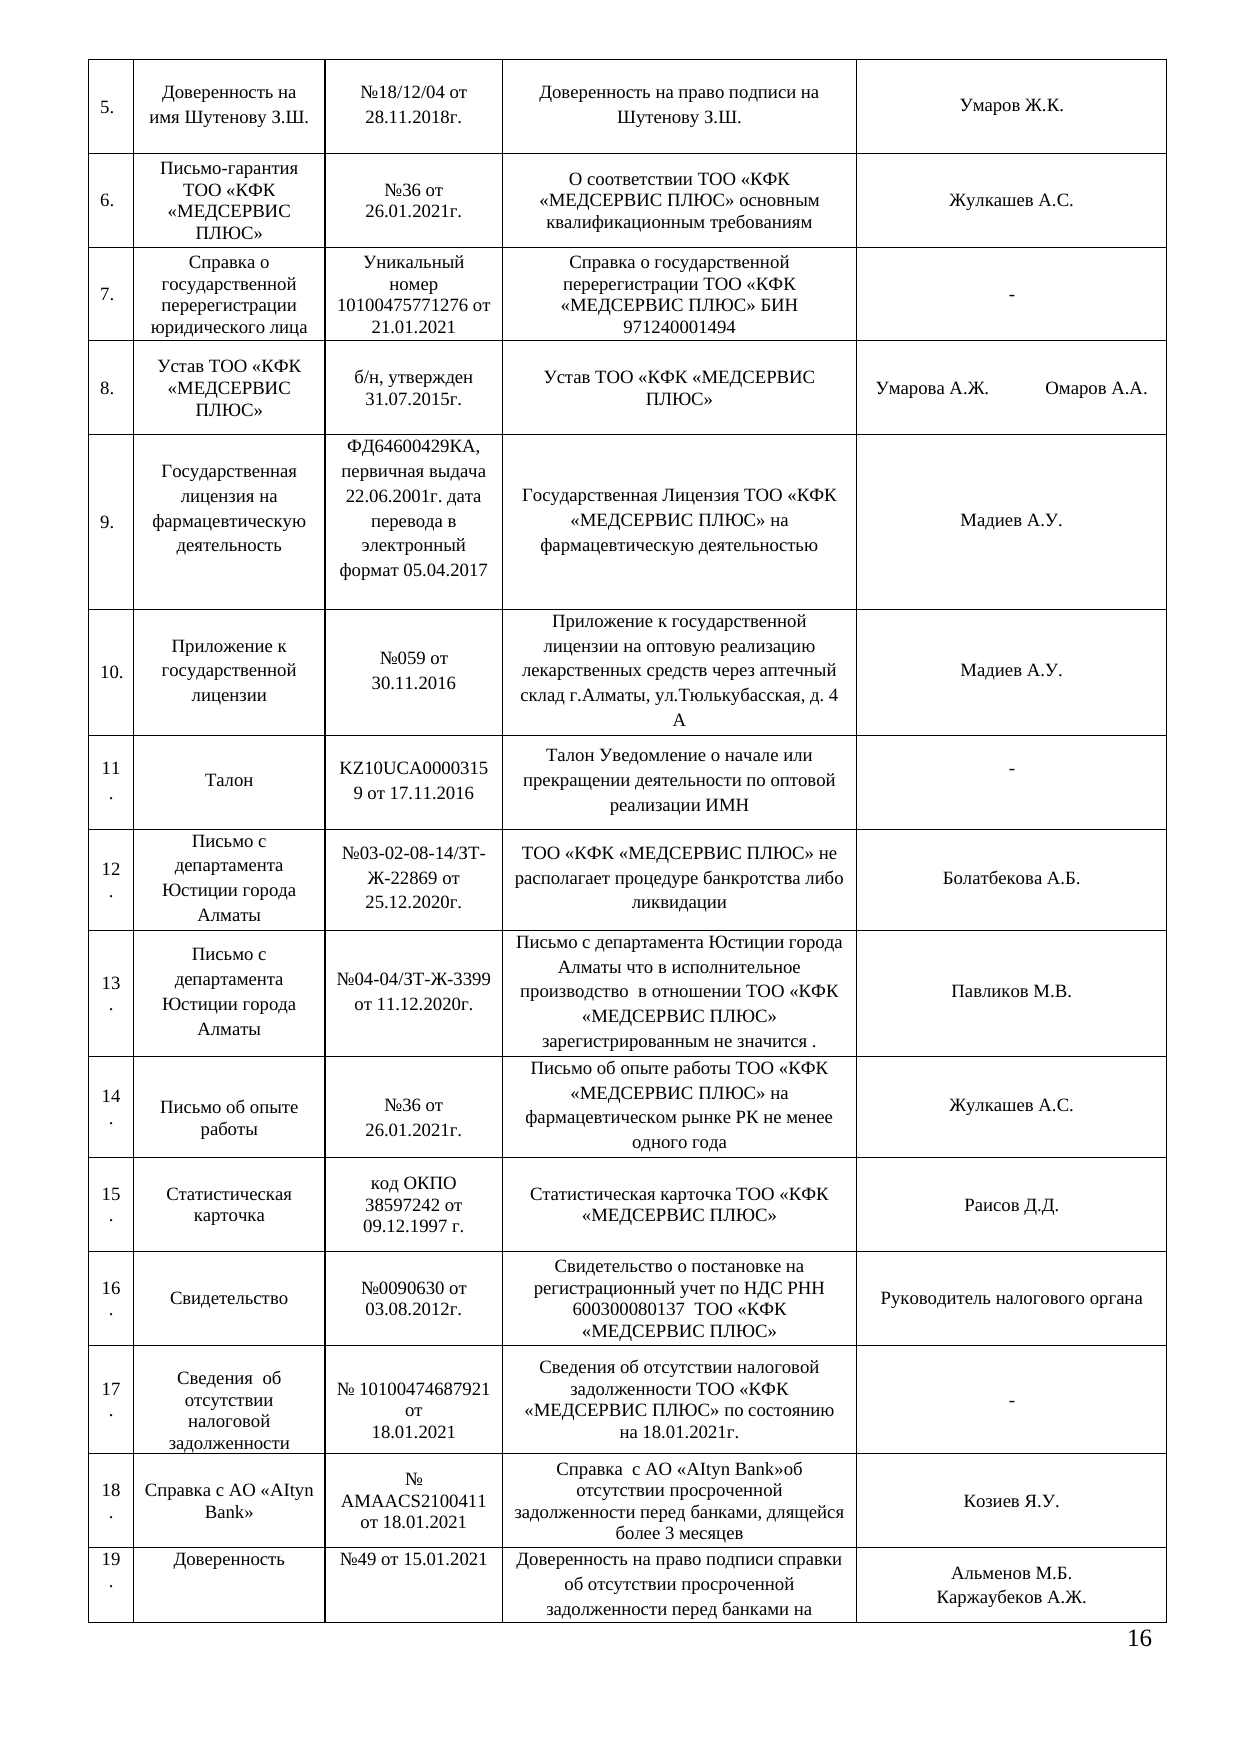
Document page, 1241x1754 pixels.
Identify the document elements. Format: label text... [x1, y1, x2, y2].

table_cell Справка с АО «AItyn Bank»об отсутствии просроченной задолженности перед банками, длящейся более 3 месяцев [503, 1454, 856, 1547]
table_cell Свидетельство о постановке на регистрационный учет по НДС РНН 600300080137 ТОО «КФК «МЕДСЕРВИС ПЛЮС» [503, 1252, 856, 1344]
table_cell Доверенность [134, 1548, 324, 1622]
table_cell №AMAACS2100411 от 18.01.2021 [326, 1454, 502, 1547]
table_cell Сведения об отсутствии налоговой задолженности ТОО «КФК «МЕДСЕРВИС ПЛЮС» по состоянию на 18.01.2021г. [503, 1346, 856, 1453]
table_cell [857, 1548, 1166, 1622]
table_cell №03-02-08-14/ЗТ-Ж-22869 от 25.12.2020г. [326, 830, 502, 930]
table_cell Статистическая карточка [134, 1158, 324, 1251]
table_cell Письмо об опыте работы [134, 1057, 324, 1157]
table_cell Устав ТОО «КФК «МЕДСЕРВИС ПЛЮС» [134, 341, 324, 434]
table_cell код ОКПО 38597242 от 09.12.1997 г. [326, 1158, 502, 1251]
table_cell Приложение к государственной лицензии на оптовую реализацию лекарственных средств через аптечный склад г.Алматы, ул.Тюлькубасская, д. 4 А [503, 610, 856, 735]
table_cell Павликов М.В. [857, 931, 1166, 1056]
table_cell Письмо-гарантия ТОО «КФК «МЕДСЕРВИС ПЛЮС» [134, 154, 324, 247]
table_cell Умаров Ж.К. [857, 60, 1166, 153]
table_cell Письмо с департамента Юстиции города Алматы что в исполнительное производство в отношении ТОО «КФК «МЕДСЕРВИС ПЛЮС» зарегистрированным не значится . [503, 931, 856, 1056]
table_cell [89, 248, 133, 340]
table_cell 15. [89, 1158, 133, 1251]
table_cell Мадиев А.У. [857, 435, 1166, 609]
table_cell №36 от 26.01.2021г. [326, 1057, 502, 1157]
table_cell Справка о государственной перерегистрации юридического лица [134, 248, 324, 340]
table_cell ФД64600429КА, первичная выдача 22.06.2001г. дата перевода в электронный формат 05.04.2017 [326, 435, 502, 609]
table_cell Доверенность на имя Шутенову З.Ш. [134, 60, 324, 153]
table_cell Умарова А.Ж. Омаров А.А. [857, 341, 1166, 434]
table_cell 17. [89, 1346, 133, 1453]
table_cell 11. [89, 736, 133, 828]
table_cell - [857, 1346, 1166, 1453]
table_cell б/н, утвержден 31.07.2015г. [326, 341, 502, 434]
table_cell Уникальный номер 10100475771276 от 21.01.2021 [326, 248, 502, 340]
table_cell Болатбекова А.Б. [857, 830, 1166, 930]
table_cell Справка о государственной перерегистрации ТОО «КФК «МЕДСЕРВИС ПЛЮС» БИН 971240001494 [503, 248, 856, 340]
table_cell Письмо с департамента Юстиции города Алматы [134, 931, 324, 1056]
table_cell Приложение к государственной лицензии [134, 610, 324, 735]
table_cell Письмо с департамента Юстиции города Алматы [134, 830, 324, 930]
table_cell Козиев Я.У. [857, 1454, 1166, 1547]
table_cell Устав ТОО «КФК «МЕДСЕРВИС ПЛЮС» [503, 341, 856, 434]
table_cell [89, 435, 133, 609]
table_cell Сведения об отсутствии налоговой задолженности [134, 1346, 324, 1453]
table_cell Талон Уведомление о начале или прекращении деятельности по оптовой реализации ИМН [503, 736, 856, 828]
table_cell [89, 60, 133, 153]
table_cell №059 от 30.11.2016 [326, 610, 502, 735]
table_cell ТОО «КФК «МЕДСЕРВИС ПЛЮС» не располагает процедуре банкротства либо ликвидации [503, 830, 856, 930]
table_cell Раисов Д.Д. [857, 1158, 1166, 1251]
table_cell №0090630 от 03.08.2012г. [326, 1252, 502, 1344]
table_cell 13. [89, 931, 133, 1056]
table_cell 18. [89, 1454, 133, 1547]
table_cell №04-04/ЗТ-Ж-3399 от 11.12.2020г. [326, 931, 502, 1056]
table_cell - [857, 248, 1166, 340]
table_cell Статистическая карточка ТОО «КФК «МЕДСЕРВИС ПЛЮС» [503, 1158, 856, 1251]
table_cell Мадиев А.У. [857, 610, 1166, 735]
table_cell 14. [89, 1057, 133, 1157]
table_cell KZ10UCA00003159 от 17.11.2016 [326, 736, 502, 828]
table_cell 16. [89, 1252, 133, 1344]
table_cell №36 от 26.01.2021г. [326, 154, 502, 247]
table_cell Жулкашев А.С. [857, 154, 1166, 247]
table_cell Доверенность на право подписи на Шутенову З.Ш. [503, 60, 856, 153]
table_cell [89, 341, 133, 434]
table_cell №18/12/04 от 28.11.2018г. [326, 60, 502, 153]
table_cell Талон [134, 736, 324, 828]
table_cell Справка с АО «AItyn Bank» [134, 1454, 324, 1547]
table_cell Государственная лицензия на фармацевтическую деятельность [134, 435, 324, 609]
table_cell Письмо об опыте работы ТОО «КФК «МЕДСЕРВИС ПЛЮС» на фармацевтическом рынке РК не менее одного года [503, 1057, 856, 1157]
table_cell Свидетельство [134, 1252, 324, 1344]
table_cell №49 от 15.01.2021 [326, 1548, 502, 1622]
table_cell № 10100474687921 от 18.01.2021 [326, 1346, 502, 1453]
table_cell Руководитель налогового органа [857, 1252, 1166, 1344]
table_cell 19. [89, 1548, 133, 1622]
table_cell [89, 154, 133, 247]
table_cell - [857, 736, 1166, 828]
table_cell [89, 610, 133, 735]
table_cell Жулкашев А.С. [857, 1057, 1166, 1157]
table_cell О соответствии ТОО «КФК «МЕДСЕРВИС ПЛЮС» основным квалификационным требованиям [503, 154, 856, 247]
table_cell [503, 1548, 856, 1622]
table_cell 12. [89, 830, 133, 930]
table_cell Государственная Лицензия ТОО «КФК «МЕДСЕРВИС ПЛЮС» на фармацевтическую деятельностью [503, 435, 856, 609]
